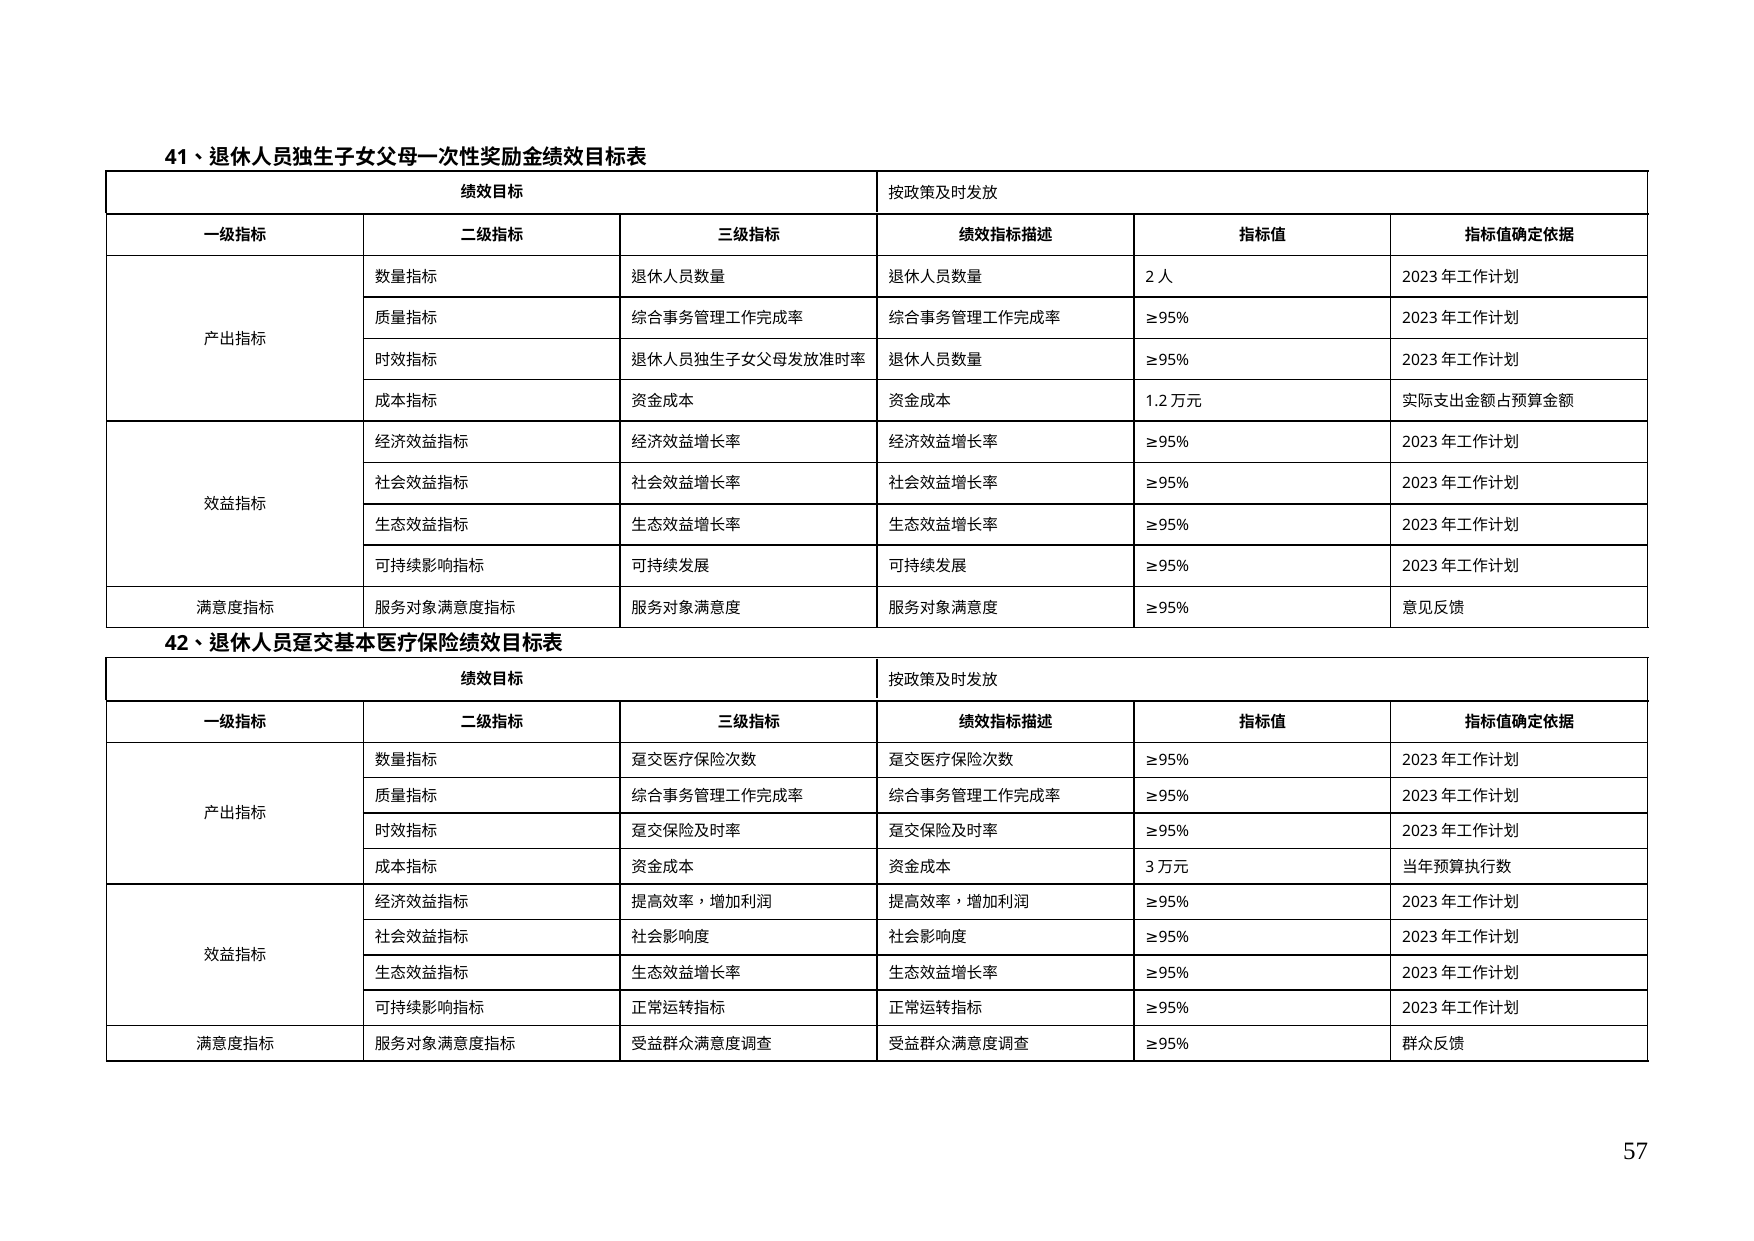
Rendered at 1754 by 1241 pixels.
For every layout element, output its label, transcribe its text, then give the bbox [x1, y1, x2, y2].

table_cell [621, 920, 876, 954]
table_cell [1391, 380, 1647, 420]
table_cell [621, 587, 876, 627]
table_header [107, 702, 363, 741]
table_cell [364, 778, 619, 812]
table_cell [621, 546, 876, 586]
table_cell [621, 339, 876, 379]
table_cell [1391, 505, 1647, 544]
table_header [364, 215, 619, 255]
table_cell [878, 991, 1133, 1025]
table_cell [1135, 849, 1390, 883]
text 42、退休人员趸交基本医疗保险绩效目标表 [106, 628, 1648, 657]
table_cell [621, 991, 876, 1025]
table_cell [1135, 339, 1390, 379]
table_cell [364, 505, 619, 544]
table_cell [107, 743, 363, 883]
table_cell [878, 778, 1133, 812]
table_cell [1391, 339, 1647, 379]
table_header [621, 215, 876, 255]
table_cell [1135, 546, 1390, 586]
text 41、退休人员独生子女父母一次性奖励金绩效目标表 [106, 142, 1648, 170]
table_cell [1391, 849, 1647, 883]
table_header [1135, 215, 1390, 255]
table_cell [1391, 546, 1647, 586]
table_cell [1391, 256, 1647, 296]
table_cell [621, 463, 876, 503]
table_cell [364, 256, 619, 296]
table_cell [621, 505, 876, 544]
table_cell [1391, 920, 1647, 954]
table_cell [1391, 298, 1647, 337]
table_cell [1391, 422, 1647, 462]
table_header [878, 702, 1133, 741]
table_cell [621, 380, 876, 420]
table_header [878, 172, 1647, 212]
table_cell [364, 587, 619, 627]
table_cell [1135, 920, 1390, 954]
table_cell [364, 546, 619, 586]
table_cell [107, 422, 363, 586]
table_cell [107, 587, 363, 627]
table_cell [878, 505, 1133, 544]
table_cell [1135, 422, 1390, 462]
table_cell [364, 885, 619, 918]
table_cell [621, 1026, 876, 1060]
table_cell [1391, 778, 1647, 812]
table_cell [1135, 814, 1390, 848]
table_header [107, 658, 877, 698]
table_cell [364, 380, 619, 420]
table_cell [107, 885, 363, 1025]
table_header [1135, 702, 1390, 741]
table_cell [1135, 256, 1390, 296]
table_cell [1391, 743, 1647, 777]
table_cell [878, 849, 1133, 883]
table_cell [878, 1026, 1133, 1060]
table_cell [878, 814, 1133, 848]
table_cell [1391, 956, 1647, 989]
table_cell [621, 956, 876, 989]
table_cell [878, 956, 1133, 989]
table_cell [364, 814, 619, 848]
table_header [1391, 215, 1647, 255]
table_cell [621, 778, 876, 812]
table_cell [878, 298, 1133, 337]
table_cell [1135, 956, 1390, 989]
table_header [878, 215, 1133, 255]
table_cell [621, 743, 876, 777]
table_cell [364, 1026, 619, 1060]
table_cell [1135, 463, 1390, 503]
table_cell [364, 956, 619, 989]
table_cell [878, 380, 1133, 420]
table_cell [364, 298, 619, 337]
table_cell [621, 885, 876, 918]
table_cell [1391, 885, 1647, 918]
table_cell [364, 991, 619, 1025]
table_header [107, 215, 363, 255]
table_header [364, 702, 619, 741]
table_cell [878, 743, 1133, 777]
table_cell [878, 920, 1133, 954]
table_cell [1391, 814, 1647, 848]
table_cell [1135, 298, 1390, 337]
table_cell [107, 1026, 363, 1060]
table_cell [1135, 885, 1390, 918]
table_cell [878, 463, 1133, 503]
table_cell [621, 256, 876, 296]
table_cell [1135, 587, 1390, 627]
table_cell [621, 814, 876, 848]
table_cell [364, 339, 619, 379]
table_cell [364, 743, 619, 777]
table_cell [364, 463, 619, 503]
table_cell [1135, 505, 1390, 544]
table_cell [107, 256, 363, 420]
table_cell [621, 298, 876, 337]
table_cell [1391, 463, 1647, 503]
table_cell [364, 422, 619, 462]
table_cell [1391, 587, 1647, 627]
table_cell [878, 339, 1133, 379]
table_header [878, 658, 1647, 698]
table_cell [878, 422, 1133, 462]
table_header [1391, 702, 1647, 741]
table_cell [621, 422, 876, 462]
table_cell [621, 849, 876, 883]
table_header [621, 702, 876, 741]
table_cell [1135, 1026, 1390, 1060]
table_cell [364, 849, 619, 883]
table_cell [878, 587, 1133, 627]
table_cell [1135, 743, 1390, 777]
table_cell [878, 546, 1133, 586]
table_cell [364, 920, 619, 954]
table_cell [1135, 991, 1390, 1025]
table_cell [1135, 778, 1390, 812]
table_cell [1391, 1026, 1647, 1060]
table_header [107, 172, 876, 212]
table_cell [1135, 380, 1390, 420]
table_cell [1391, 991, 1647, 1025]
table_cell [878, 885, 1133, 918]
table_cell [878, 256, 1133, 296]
